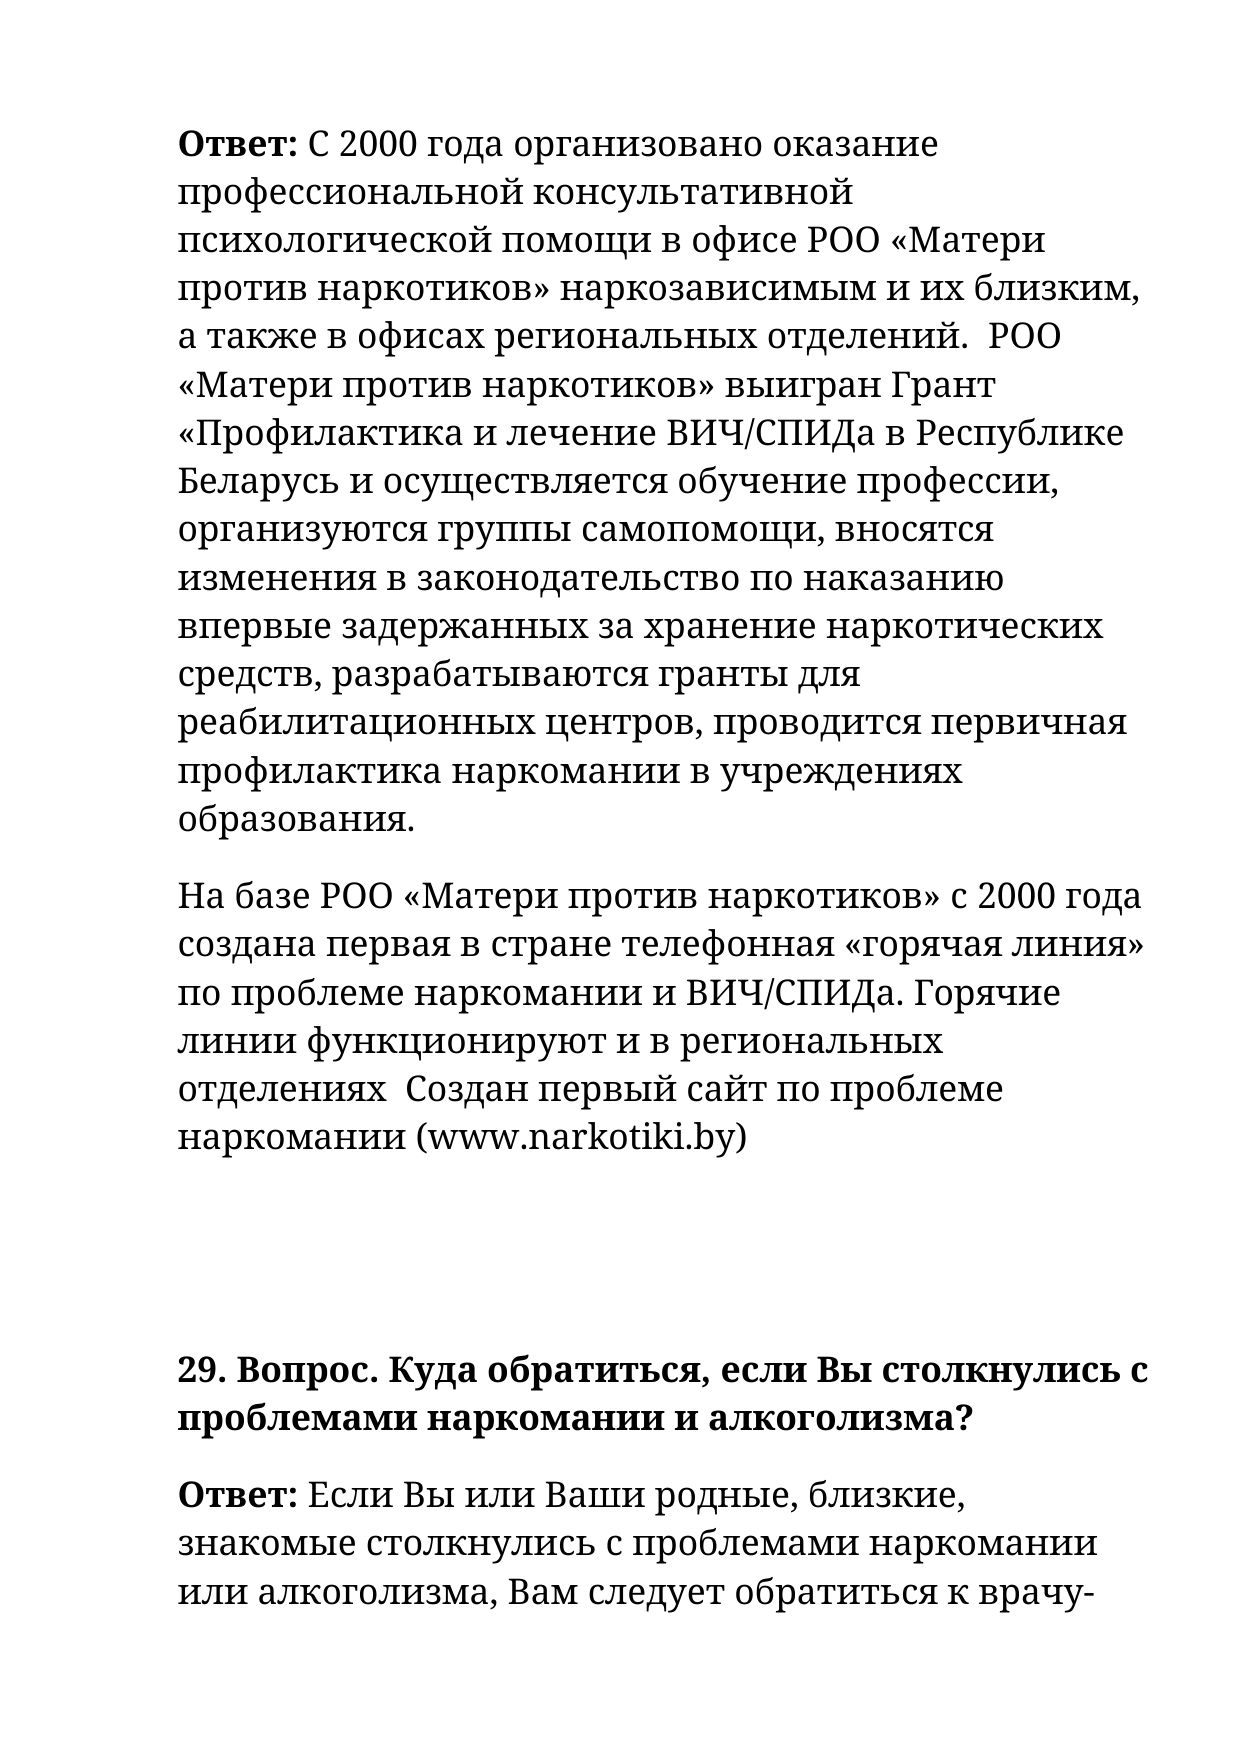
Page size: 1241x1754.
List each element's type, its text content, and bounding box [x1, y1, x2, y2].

text 29. Вопрос. Куда обратиться, если Вы столкнулись с проблемами наркомании и алкоголизма? [177, 1344, 1152, 1441]
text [177, 1470, 1152, 1614]
text Ответ: С 2000 года организовано оказание профессиональной консультативной психологической помощи в офисе РОО «Матери против наркотиков» наркозависимым и их близким, а также в офисах региональных отделений. РОО «Матери против наркотиков» выигран Грант «Профилактика и лечение ВИЧ/СПИДа в Республике Беларусь и осуществляется обучение профессии, организуются группы самопомощи, вносятся изменения в законодательство по наказанию впервые задержанных за хранение наркотических средств, разрабатываются гранты для реабилитационных центров, проводится первичная профилактика наркомании в учреждениях образования. [177, 118, 1152, 842]
text На базе РОО «Матери против наркотиков» с 2000 года создана первая в стране телефонная «горячая линия» по проблеме наркомании и ВИЧ/СПИДа. Горячие линии функционируют и в региональных отделениях Создан первый сайт по проблеме наркомании (www.narkotiki.by) [177, 871, 1152, 1160]
